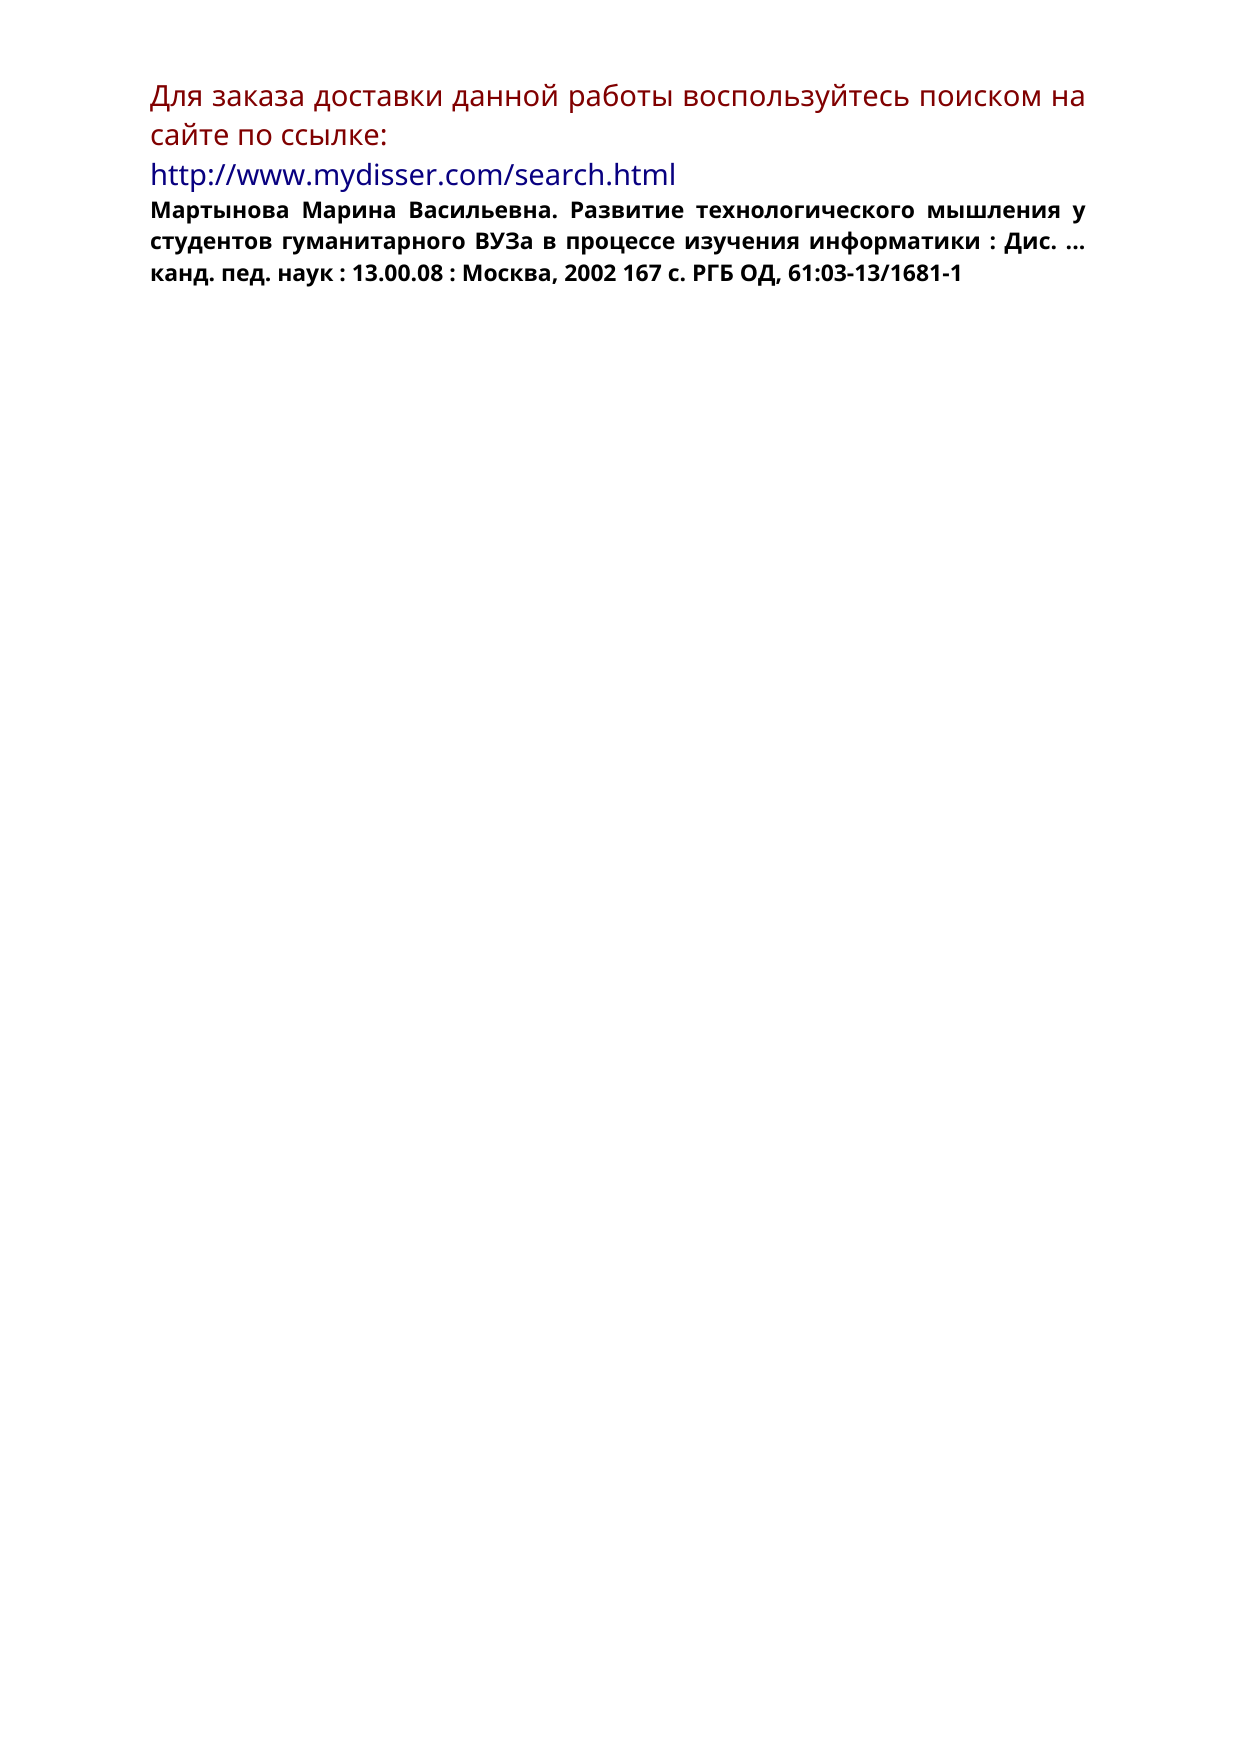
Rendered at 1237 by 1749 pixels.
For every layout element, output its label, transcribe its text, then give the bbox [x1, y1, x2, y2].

text Мартынова Марина Васильевна. Развитие технологического мышления у студентов гуманитарного ВУЗа в процессе изучения информатики : Дис. ... канд. пед. наук : 13.00.08 : Москва, 2002 167 c. РГБ ОД, 61:03-13/1681-1 [150, 194, 1086, 288]
